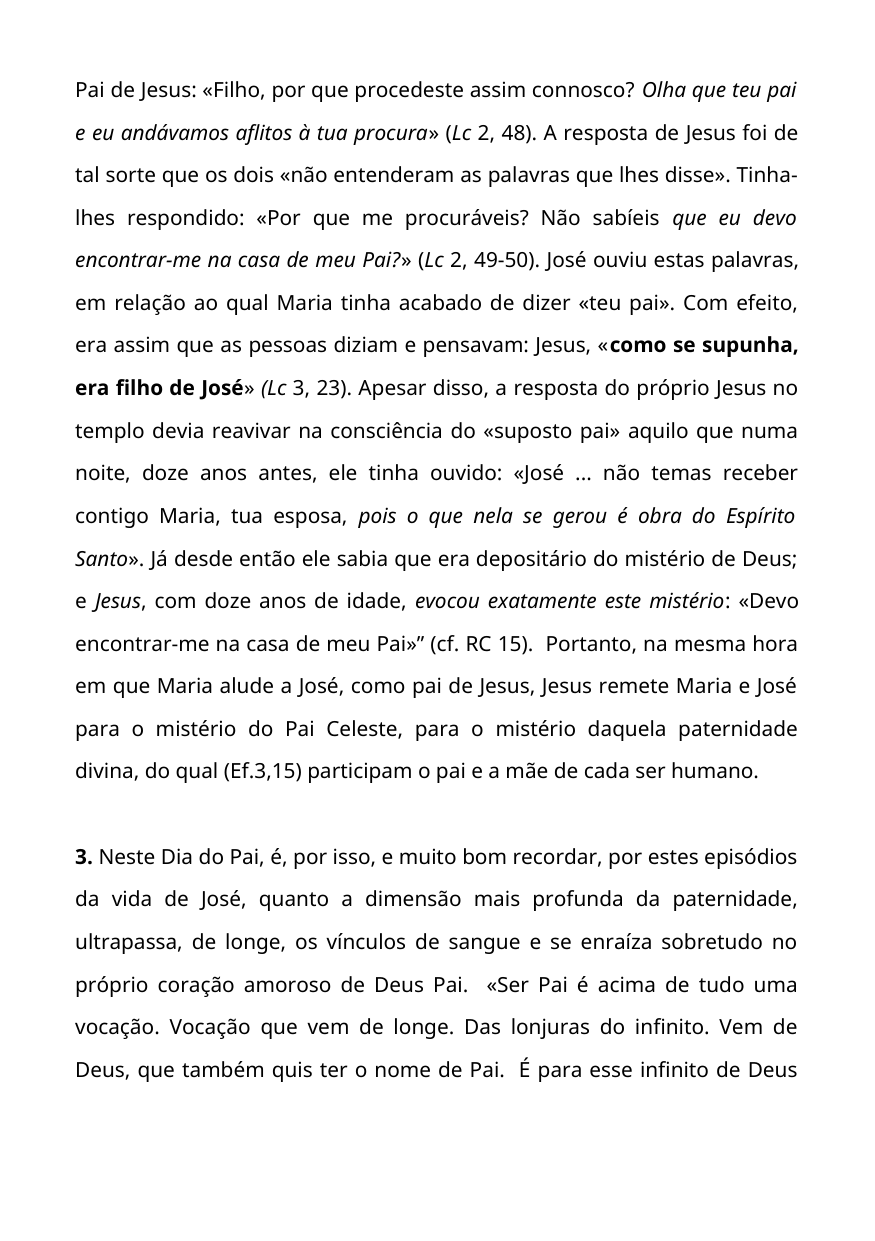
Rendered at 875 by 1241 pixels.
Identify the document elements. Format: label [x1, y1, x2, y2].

text [75, 75, 799, 785]
text [75, 842, 799, 1083]
